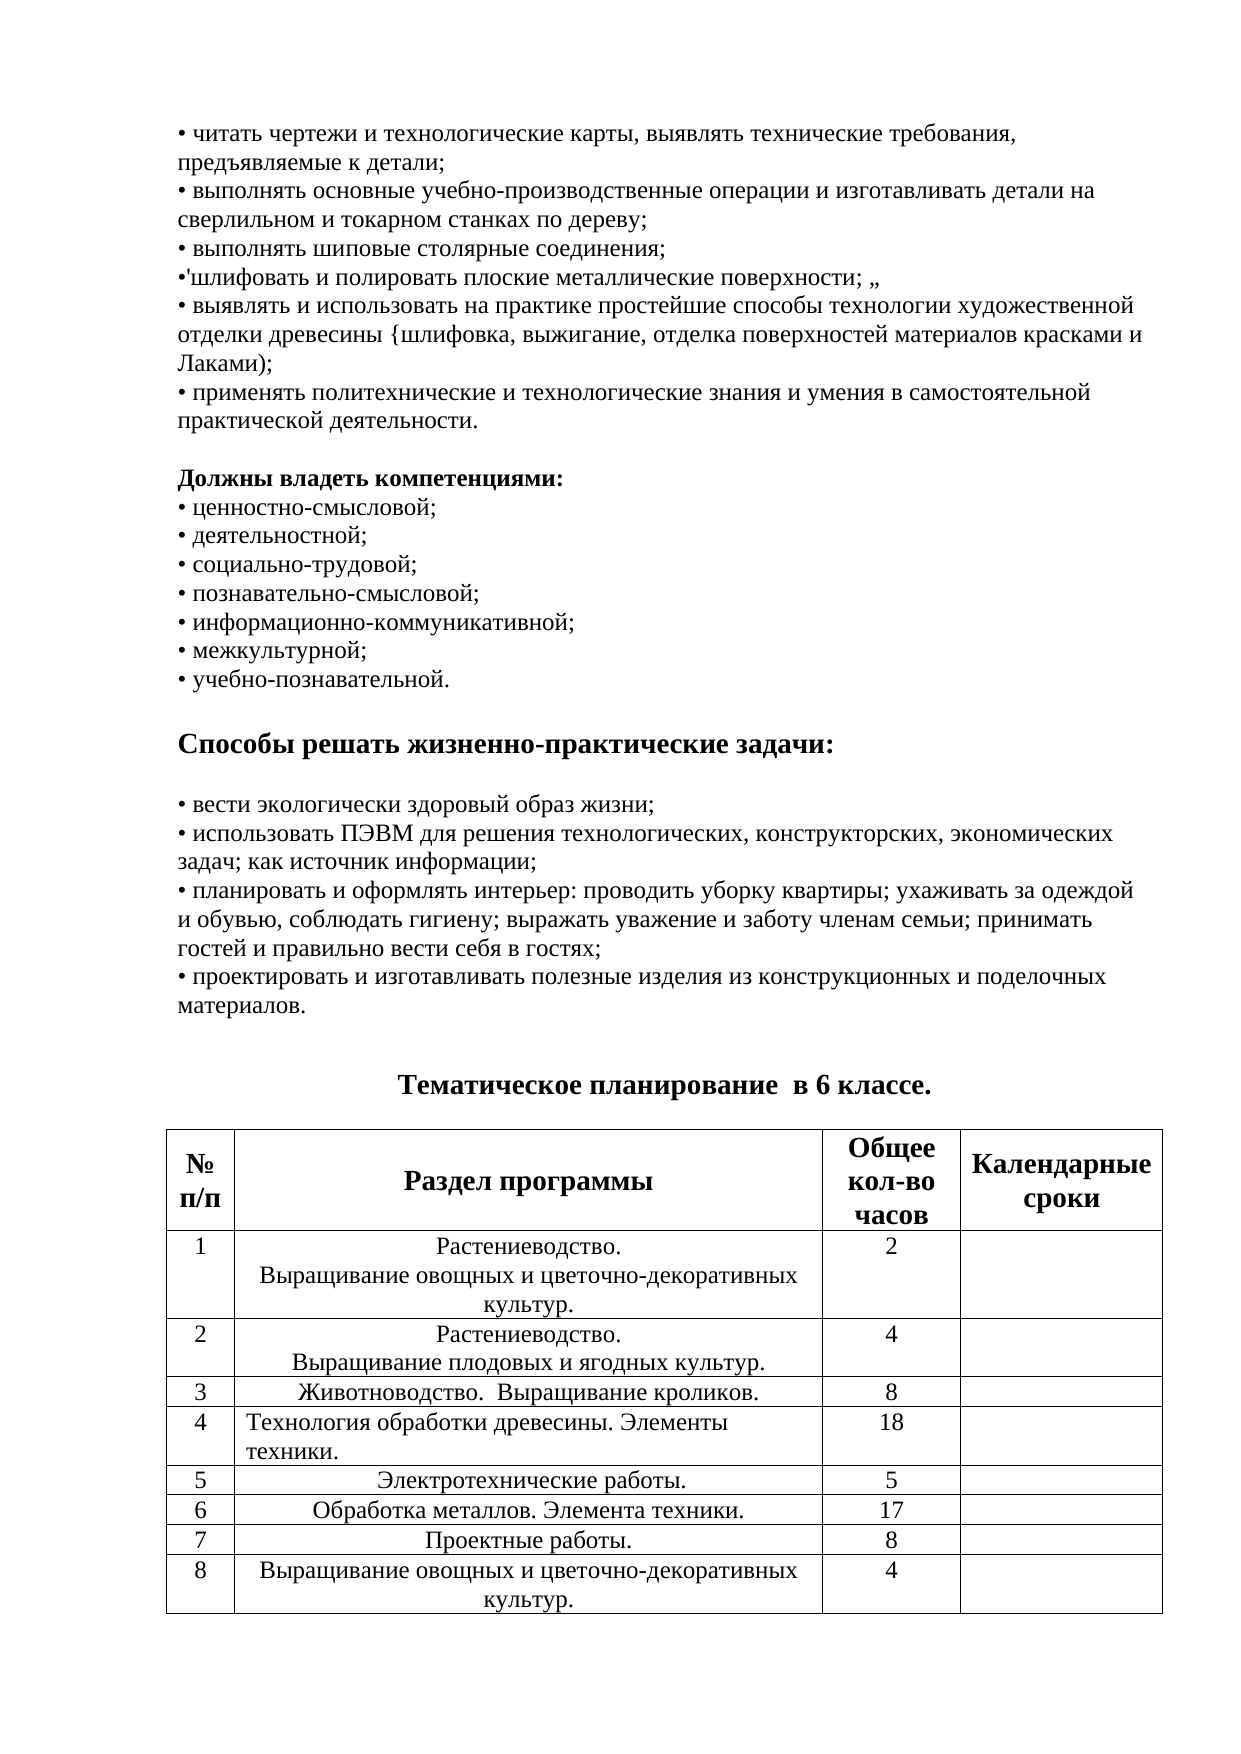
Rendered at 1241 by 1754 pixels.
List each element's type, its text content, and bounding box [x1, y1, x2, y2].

text • межкультурной; [177, 636, 1152, 664]
text Должны владеть компетенциями: [177, 463, 1152, 492]
table_cell 6 [167, 1495, 234, 1524]
text •'шлифовать и полировать плоские металлические поверхности; „ [177, 262, 1152, 291]
table_cell [961, 1525, 1162, 1554]
table_cell 5 [823, 1466, 960, 1494]
text • выявлять и использовать на практике простейшие способы технологии художественной отделки древесины {шлифовка, выжигание, отделка поверхностей материалов красками и Лаками); [177, 291, 1152, 377]
table_cell 7 [167, 1525, 234, 1554]
table_cell 17 [823, 1495, 960, 1524]
table_cell [961, 1407, 1162, 1464]
table_cell 4 [823, 1555, 960, 1612]
table_cell 2 [167, 1319, 234, 1376]
text • деятельностной; [177, 521, 1152, 549]
text • читать чертежи и технологические карты, выявлять технические требования, предъявляемые к детали; [177, 118, 1152, 176]
table_cell 8 [167, 1555, 234, 1612]
table_cell [961, 1555, 1162, 1612]
table_cell Электротехнические работы. [235, 1466, 822, 1494]
table_cell 1 [167, 1231, 234, 1318]
text • социально-трудовой; [177, 549, 1152, 578]
text • вести экологически здоровый образ жизни; [177, 789, 1152, 818]
table_cell 8 [823, 1525, 960, 1554]
text • познавательно-смысловой; [177, 578, 1152, 607]
table_cell 4 [167, 1407, 234, 1464]
table_cell 3 [167, 1377, 234, 1406]
table_cell 4 [823, 1319, 960, 1376]
text Тематическое планирование в 6 классе. [177, 1067, 1152, 1101]
text • применять политехнические и технологические знания и умения в самостоятельной практической деятельности. [177, 377, 1152, 434]
table_cell Выращивание овощных и цветочно-декоративных культур. [235, 1555, 822, 1612]
table_cell Обработка металлов. Элемента техники. [235, 1495, 822, 1524]
text • учебно-познавательной. [177, 664, 1152, 693]
table_cell [961, 1466, 1162, 1494]
text Способы решать жизненно-практические задачи: [177, 727, 1152, 760]
table_cell 2 [823, 1231, 960, 1318]
table_header № п/п [167, 1130, 234, 1230]
table_cell [961, 1377, 1162, 1406]
text • проектировать и изготавливать полезные изделия из конструкционных и поделочных материалов. [177, 961, 1152, 1019]
text • ценностно-смысловой; [177, 492, 1152, 521]
table_cell 5 [167, 1466, 234, 1494]
text • выполнять основные учебно-производственные операции и изготавливать детали на сверлильном и токарном станках по дереву; [177, 176, 1152, 233]
text • планировать и оформлять интерьер: проводить уборку квартиры; ухаживать за одеждой и обувью, соблюдать гигиену; выражать уважение и заботу членам семьи; принимать гостей и правильно вести себя в гостях; [177, 875, 1152, 961]
table_cell [961, 1231, 1162, 1318]
table_cell [961, 1319, 1162, 1376]
table_cell [961, 1495, 1162, 1524]
table_header Календарные сроки [961, 1130, 1162, 1230]
table_header Раздел программы [235, 1130, 822, 1230]
table_cell Технология обработки древесины. Элементы техники. [235, 1407, 822, 1464]
table_cell Растениеводство. Выращивание плодовых и ягодных культур. [235, 1319, 822, 1376]
text • использовать ПЭВМ для решения технологических, конструкторских, экономических задач; как источник информации; [177, 818, 1152, 875]
table_cell 18 [823, 1407, 960, 1464]
table_cell Растениеводство. Выращивание овощных и цветочно-декоративных культур. [235, 1231, 822, 1318]
text • выполнять шиповые столярные соединения; [177, 233, 1152, 262]
table_cell 8 [823, 1377, 960, 1406]
table_cell Животноводство. Выращивание кроликов. [235, 1377, 822, 1406]
text • информационно-коммуникативной; [177, 607, 1152, 636]
table_cell Проектные работы. [235, 1525, 822, 1554]
table_header Общее кол-во часов [823, 1130, 960, 1230]
